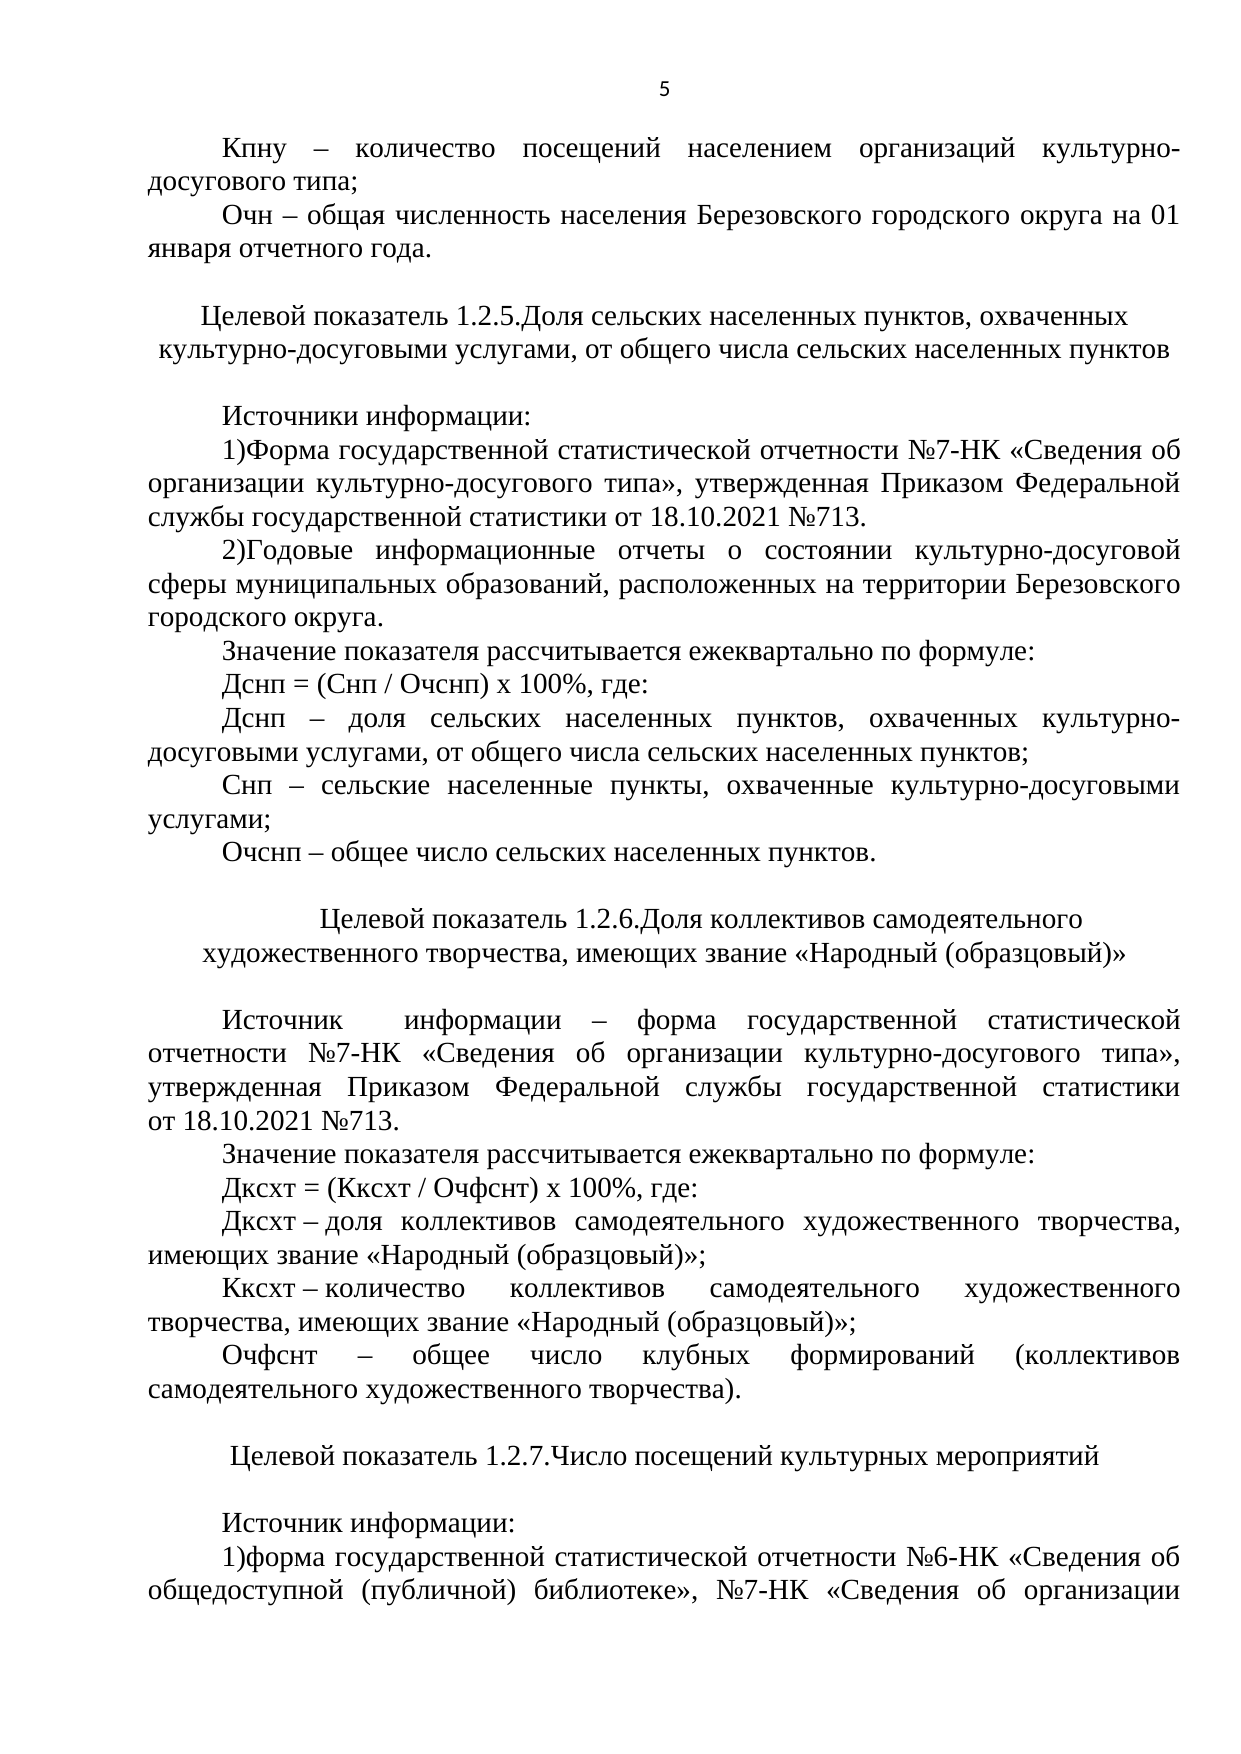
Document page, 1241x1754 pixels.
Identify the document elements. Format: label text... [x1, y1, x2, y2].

text Очн – общая численность населения Березовского городского округа на 01 января отчетного года. [148, 197, 1181, 264]
text Кксхт.–.количество коллективов самодеятельного художественного творчества, имеющих звание «Народный (образцовый)»; [148, 1270, 1181, 1337]
text Значение показателя рассчитывается ежеквартально по формуле: [148, 1136, 1181, 1170]
text Очфснт – общее число клубных формирований (коллективов самодеятельного художественного творчества). [148, 1337, 1181, 1404]
text Источники информации: [148, 398, 1181, 432]
text Дксхт = (Кксхт / Очфснт) x 100%, где: [148, 1170, 1181, 1203]
text Целевой показатель 1.2.7.Число посещений культурных мероприятий [148, 1438, 1181, 1472]
text Дснп – доля сельских населенных пунктов, охваченных культурно-досуговыми услугами, от общего числа сельских населенных пунктов; [148, 700, 1181, 767]
text Значение показателя рассчитывается ежеквартально по формуле: [148, 633, 1181, 667]
text Дснп = (Снп / Очснп) x 100%, где: [148, 667, 1181, 700]
text Целевой показатель 1.2.6.Доля коллективов самодеятельного художественного творчества, имеющих звание «Народный (образцовый)» [148, 901, 1181, 968]
text Источник информации: [148, 1505, 1181, 1539]
text Снп – сельские населенные пункты, охваченные культурно-досуговыми услугами; [148, 767, 1181, 834]
text Очснп – общее число сельских населенных пунктов. [148, 834, 1181, 868]
text Дксхт.–.доля коллективов самодеятельного художественного творчества, имеющих звание «Народный (образцовый)»; [148, 1203, 1181, 1270]
text 1)Форма государственной статистической отчетности №7-НК «Сведения об организации культурно-досугового типа», утвержденная Приказом Федеральной службы государственной статистики от 18.10.2021 №713. [148, 432, 1181, 532]
text Источник информации – форма государственной статистической отчетности №7-НК «Сведения об организации культурно-досугового типа», утвержденная Приказом Федеральной службы государственной статистики от 18.10.2021 №713. [148, 1002, 1181, 1136]
text Целевой показатель 1.2.5.Доля сельских населенных пунктов, охваченных культурно-досуговыми услугами, от общего числа сельских населенных пунктов [148, 298, 1181, 365]
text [148, 1539, 1181, 1606]
text Кпну – количество посещений населением организаций культурно- досугового типа; [148, 130, 1181, 197]
text 2)Годовые информационные отчеты о состоянии культурно-досуговой сферы муниципальных образований, расположенных на территории Березовского городского округа. [148, 532, 1181, 633]
